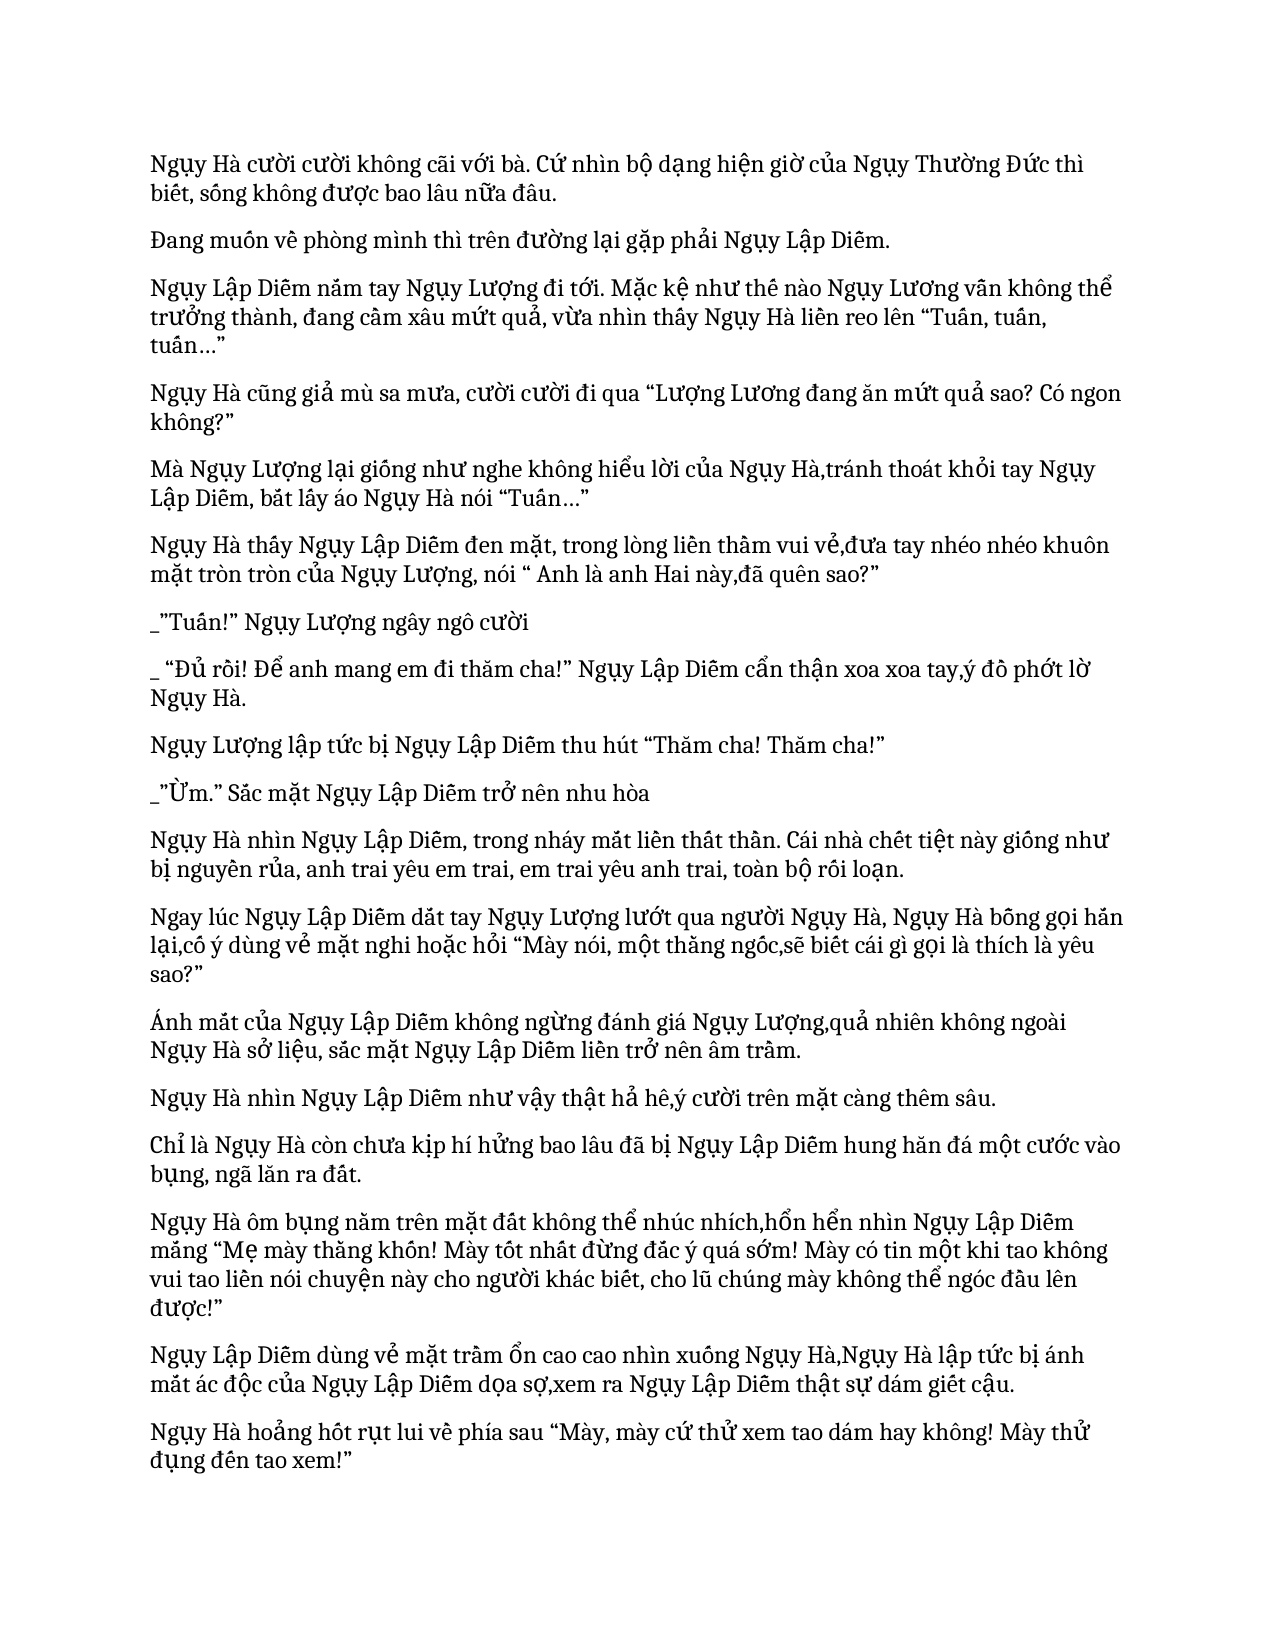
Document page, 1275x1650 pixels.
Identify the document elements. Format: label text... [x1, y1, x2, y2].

text Ngụy Hà cười cười không cãi với bà. Cứ nhìn bộ dạng hiện giờ của Ngụy Thường Đức thì biết, sống không được bao lâu nữa đâu. [150, 150, 1125, 207]
text Đang muốn về phòng mình thì trên đường lại gặp phải Ngụy Lập Diễm. [150, 226, 1125, 255]
text Ngụy Hà thấy Ngụy Lập Diễm đen mặt, trong lòng liền thầm vui vẻ,đưa tay nhéo nhéo khuôn mặt tròn tròn của Ngụy Lượng, nói “ Anh là anh Hai này,đã quên sao?” [150, 531, 1125, 589]
text Ngụy Hà cũng giả mù sa mưa, cười cười đi qua “Lượng Lương đang ăn mứt quả sao? Có ngon không?” [150, 379, 1125, 436]
text _”Tuấn!” Ngụy Lượng ngây ngô cười [150, 607, 1125, 636]
text _”Ừm.” Sắc mặt Ngụy Lập Diễm trở nên nhu hòa [150, 779, 1125, 807]
text _ “Đủ rồi! Để anh mang em đi thăm cha!” Ngụy Lập Diễm cẩn thận xoa xoa tay,ý đồ phớt lờ Ngụy Hà. [150, 655, 1125, 712]
text Ngụy Hà nhìn Ngụy Lập Diễm như vậy thật hả hê,ý cười trên mặt càng thêm sâu. [150, 1084, 1125, 1112]
text Ngụy Hà hoảng hốt rụt lui về phía sau “Mày, mày cứ thử xem tao dám hay không! Mày thử đụng đến tao xem!” [150, 1417, 1125, 1475]
text Ngụy Lượng lập tức bị Ngụy Lập Diễm thu hút “Thăm cha! Thăm cha!” [150, 731, 1125, 760]
text Ngụy Lập Diễm nắm tay Ngụy Lượng đi tới. Mặc kệ như thế nào Ngụy Lương vẫn không thể trưởng thành, đang cầm xâu mứt quả, vừa nhìn thấy Ngụy Hà liền reo lên “Tuấn, tuấn, tuấn…” [150, 274, 1125, 360]
text Ngay lúc Ngụy Lập Diễm dắt tay Ngụy Lượng lướt qua người Ngụy Hà, Ngụy Hà bỗng gọi hắn lại,cố ý dùng vẻ mặt nghi hoặc hỏi “Mày nói, một thằng ngốc,sẽ biết cái gì gọi là thích là yêu sao?” [150, 902, 1125, 989]
text Chỉ là Ngụy Hà còn chưa kịp hí hửng bao lâu đã bị Ngụy Lập Diễm hung hăn đá một cước vào bụng, ngã lăn ra đất. [150, 1131, 1125, 1189]
text Ngụy Hà ôm bụng nằm trên mặt đất không thể nhúc nhích,hổn hển nhìn Ngụy Lập Diễm mắng “Mẹ mày thằng khốn! Mày tốt nhất đừng đắc ý quá sớm! Mày có tin một khi tao không vui tao liền nói chuyện này cho người khác biết, cho lũ chúng mày không thể ngóc đầu lên được!” [150, 1207, 1125, 1322]
text Ánh mắt của Ngụy Lập Diễm không ngừng đánh giá Ngụy Lượng,quả nhiên không ngoài Ngụy Hà sở liệu, sắc mặt Ngụy Lập Diễm liền trở nên âm trầm. [150, 1007, 1125, 1065]
text Ngụy Lập Diễm dùng vẻ mặt trầm ổn cao cao nhìn xuống Ngụy Hà,Ngụy Hà lập tức bị ánh mắt ác độc của Ngụy Lập Diễm dọa sợ,xem ra Ngụy Lập Diễm thật sự dám giết cậu. [150, 1341, 1125, 1399]
text Ngụy Hà nhìn Ngụy Lập Diễm, trong nháy mắt liền thất thần. Cái nhà chết tiệt này giống như bị nguyền rủa, anh trai yêu em trai, em trai yêu anh trai, toàn bộ rối loạn. [150, 826, 1125, 884]
text Mà Ngụy Lượng lại giống như nghe không hiểu lời của Ngụy Hà,tránh thoát khỏi tay Ngụy Lập Diễm, bắt lấy áo Ngụy Hà nói “Tuấn…” [150, 455, 1125, 512]
